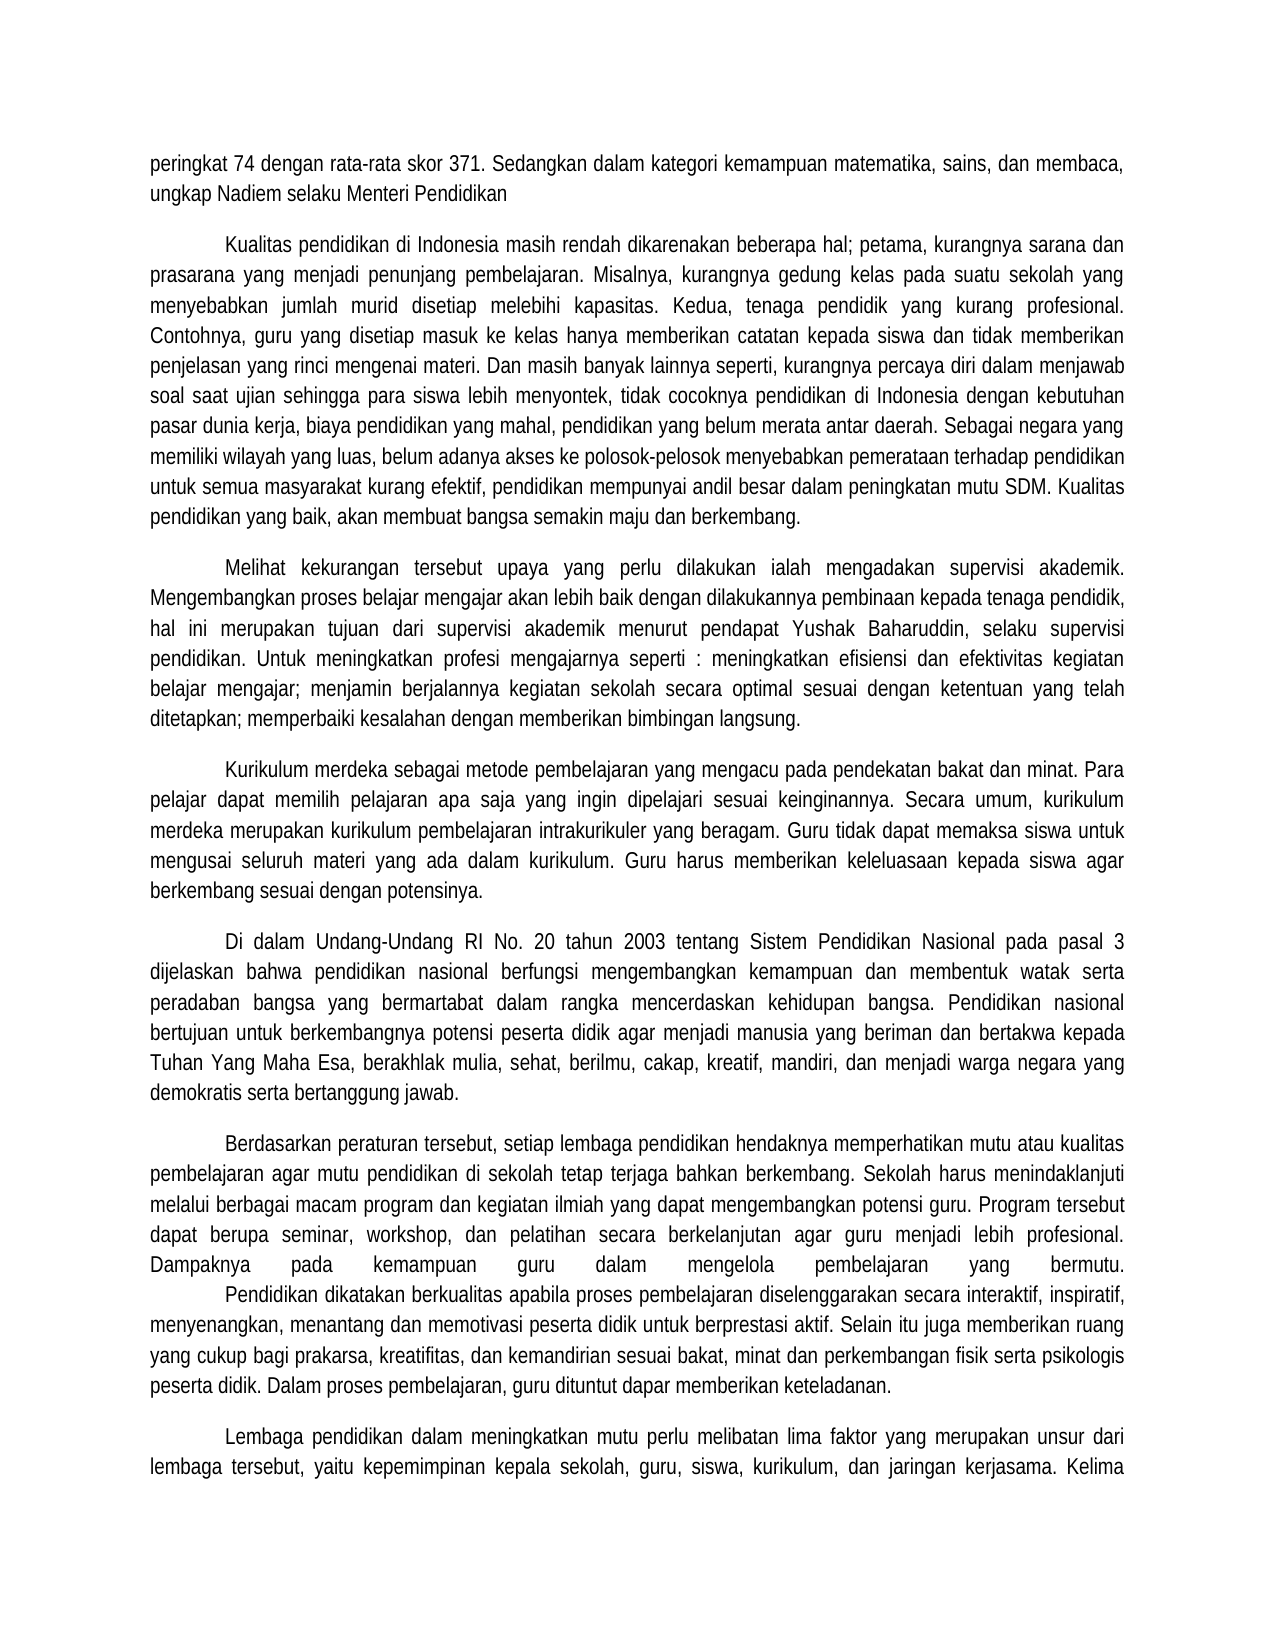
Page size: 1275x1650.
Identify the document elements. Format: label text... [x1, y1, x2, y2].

text Di dalam Undang-Undang RI No. 20 tahun 2003 tentang Sistem Pendidikan Nasional pada pasal 3 dijelaskan bahwa pendidikan nasional berfungsi mengembangkan kemampuan dan membentuk watak serta peradaban bangsa yang bermartabat dalam rangka mencerdaskan kehidupan bangsa. Pendidikan nasional bertujuan untuk berkembangnya potensi peserta didik agar menjadi manusia yang beriman dan bertakwa kepada Tuhan Yang Maha Esa, berakhlak mulia, sehat, berilmu, cakap, kreatif, mandiri, dan menjadi warga negara yang demokratis serta bertanggung jawab. [150, 928, 1125, 1106]
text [150, 1423, 1125, 1479]
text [150, 150, 1125, 207]
text Berdasarkan peraturan tersebut, setiap lembaga pendidikan hendaknya memperhatikan mutu atau kualitas pembelajaran agar mutu pendidikan di sekolah tetap terjaga bahkan berkembang. Sekolah harus menindaklanjuti melalui berbagai macam program dan kegiatan ilmiah yang dapat mengembangkan potensi guru. Program tersebut dapat berupa seminar, workshop, dan pelatihan secara berkelanjutan agar guru menjadi lebih profesional. Dampaknya pada kemampuan guru dalam mengelola pembelajaran yang bermutu. Pendidikan dikatakan berkualitas apabila proses pembelajaran diselenggarakan secara interaktif, inspiratif, menyenangkan, menantang dan memotivasi peserta didik untuk berprestasi aktif. Selain itu juga memberikan ruang yang cukup bagi prakarsa, kreatifitas, dan kemandirian sesuai bakat, minat dan perkembangan fisik serta psikologis peserta didik. Dalam proses pembelajaran, guru dituntut dapar memberikan keteladanan. [150, 1130, 1125, 1398]
text Melihat kekurangan tersebut upaya yang perlu dilakukan ialah mengadakan supervisi akademik. Mengembangkan proses belajar mengajar akan lebih baik dengan dilakukannya pembinaan kepada tenaga pendidik, hal ini merupakan tujuan dari supervisi akademik menurut pendapat Yushak Baharuddin, selaku supervisi pendidikan. Untuk meningkatkan profesi mengajarnya seperti : meningkatkan efisiensi dan efektivitas kegiatan belajar mengajar; menjamin berjalannya kegiatan sekolah secara optimal sesuai dengan ketentuan yang telah ditetapkan; memperbaiki kesalahan dengan memberikan bimbingan langsung. [150, 554, 1125, 732]
text Kurikulum merdeka sebagai metode pembelajaran yang mengacu pada pendekatan bakat dan minat. Para pelajar dapat memilih pelajaran apa saja yang ingin dipelajari sesuai keinginannya. Secara umum, kurikulum merdeka merupakan kurikulum pembelajaran intrakurikuler yang beragam. Guru tidak dapat memaksa siswa untuk mengusai seluruh materi yang ada dalam kurikulum. Guru harus memberikan keleluasaan kepada siswa agar berkembang sesuai dengan potensinya. [150, 756, 1125, 903]
text Kualitas pendidikan di Indonesia masih rendah dikarenakan beberapa hal; petama, kurangnya sarana dan prasarana yang menjadi penunjang pembelajaran. Misalnya, kurangnya gedung kelas pada suatu sekolah yang menyebabkan jumlah murid disetiap melebihi kapasitas. Kedua, tenaga pendidik yang kurang profesional. Contohnya, guru yang disetiap masuk ke kelas hanya memberikan catatan kepada siswa dan tidak memberikan penjelasan yang rinci mengenai materi. Dan masih banyak lainnya seperti, kurangnya percaya diri dalam menjawab soal saat ujian sehingga para siswa lebih menyontek, tidak cocoknya pendidikan di Indonesia dengan kebutuhan pasar dunia kerja, biaya pendidikan yang mahal, pendidikan yang belum merata antar daerah. Sebagai negara yang memiliki wilayah yang luas, belum adanya akses ke polosok-pelosok menyebabkan pemerataan terhadap pendidikan untuk semua masyarakat kurang efektif, pendidikan mempunyai andil besar dalam peningkatan mutu SDM. Kualitas pendidikan yang baik, akan membuat bangsa semakin maju dan berkembang. [150, 231, 1125, 529]
